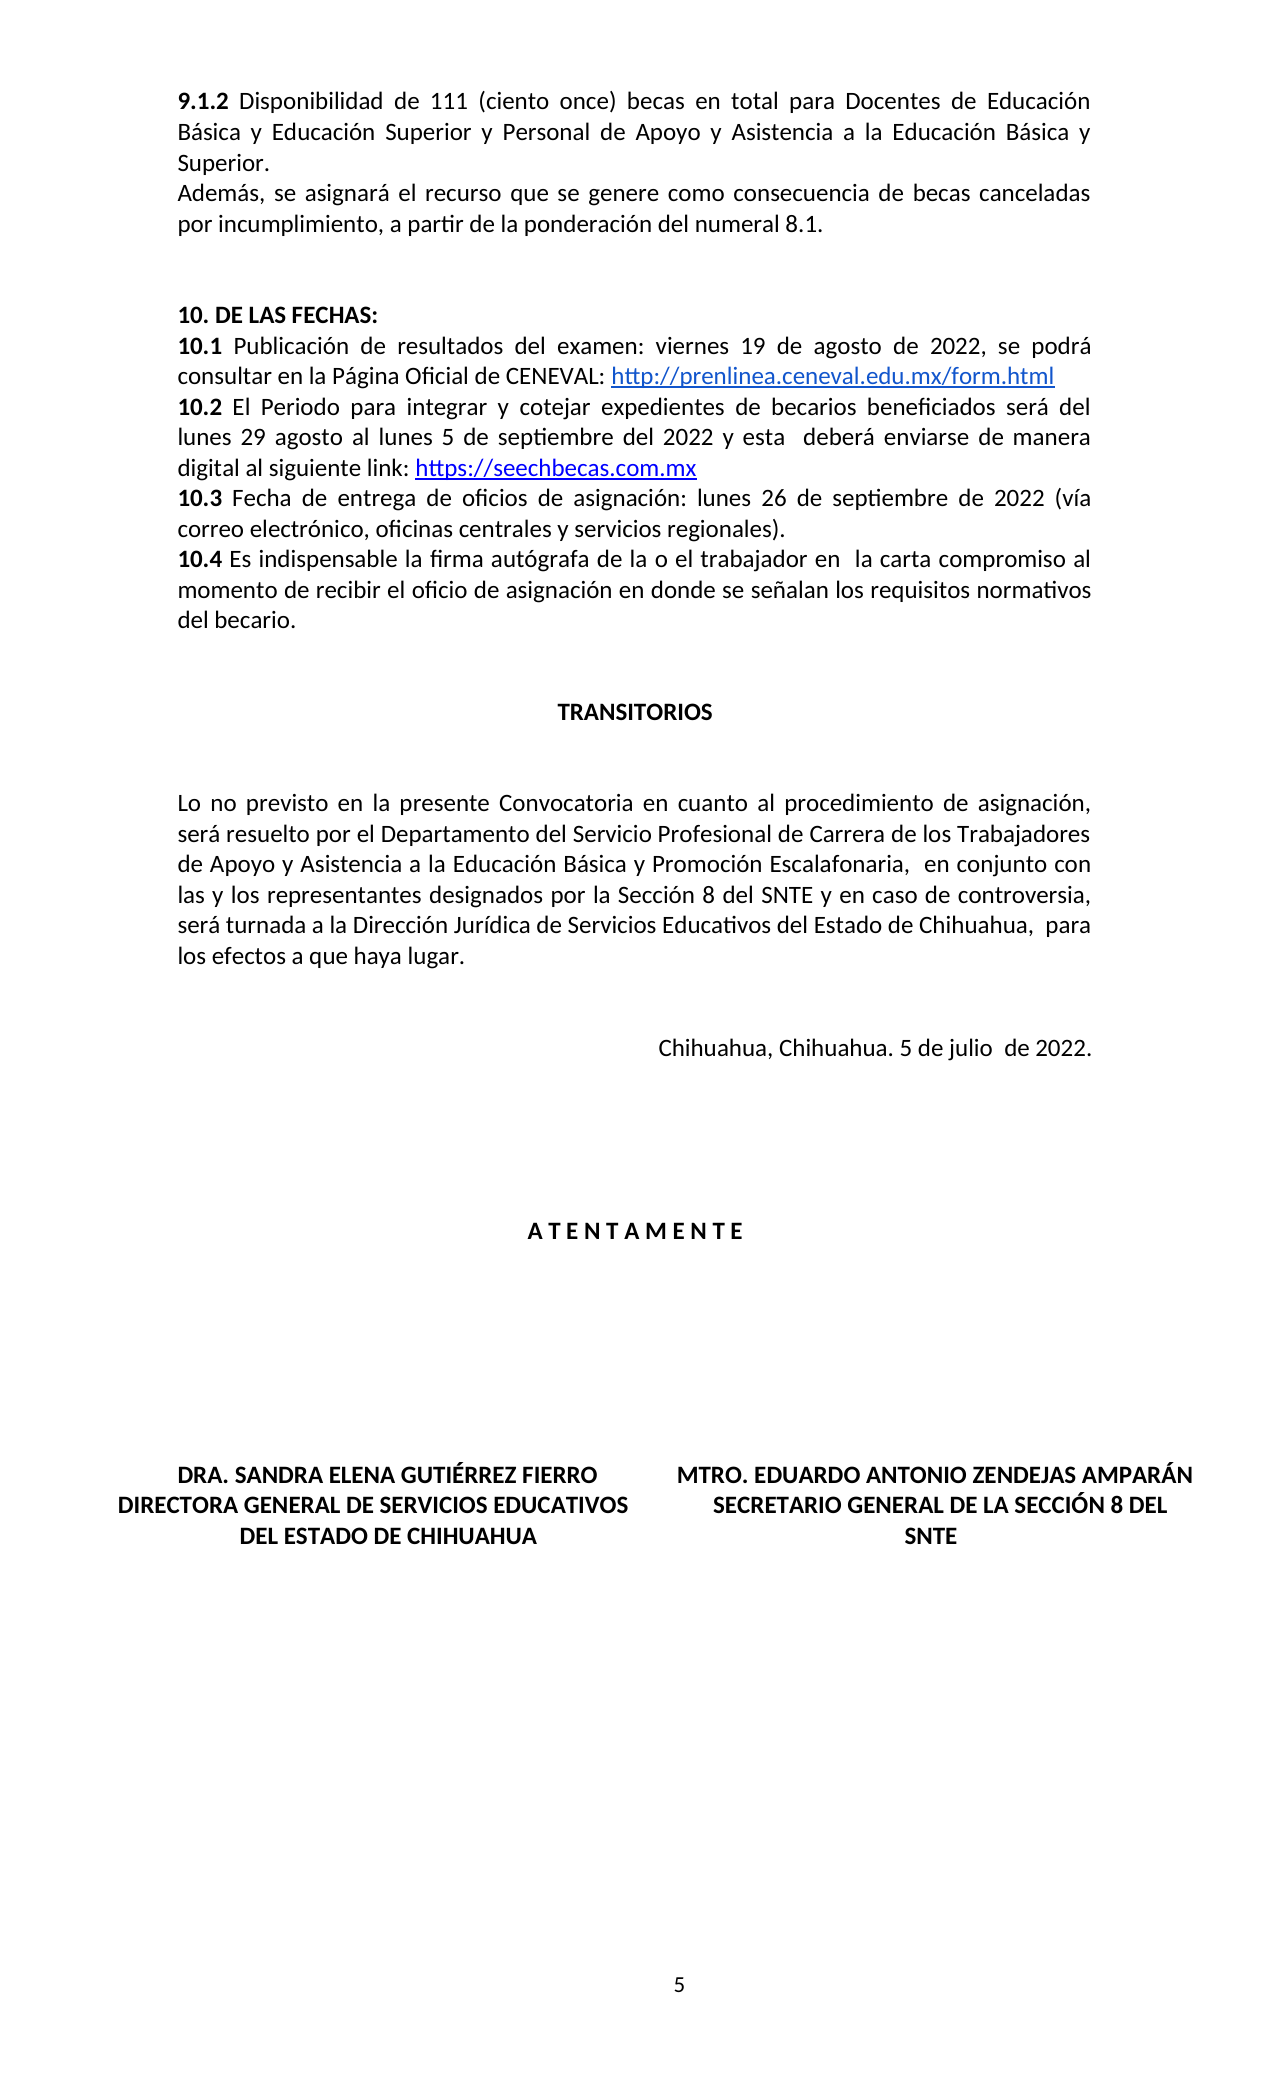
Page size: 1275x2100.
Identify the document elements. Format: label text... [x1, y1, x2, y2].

text Lo no previsto en la presente Convocatoria en cuanto al procedimiento de asignación, será resuelto por el Departamento del Servicio Profesional de Carrera de los Trabajadores de Apoyo y Asistencia a la Educación Básica y Promoción Escalafonaria, en conjunto con las y los representantes designados por la Sección 8 del SNTE y en caso de controversia, será turnada a la Dirección Jurídica de Servicios Educativos del Estado de Chihuahua, para los efectos a que haya lugar. [177, 788, 1092, 971]
text DEL ESTADO DE CHIHUAHUA SNTE [177, 1520, 1275, 1551]
text TRANSITORIOS [177, 696, 1092, 727]
text Además, se asignará el recurso que se genere como consecuencia de becas canceladas por incumplimiento, a partir de la ponderación del numeral 8.1. [177, 177, 1092, 238]
text A T E N T A M E N T E [177, 1215, 1092, 1245]
text DIRECTORA GENERAL DE SERVICIOS EDUCATIVOS SECRETARIO GENERAL DE LA SECCIÓN 8 DEL [106, 1489, 1275, 1520]
text 9.1.2 Disponibilidad de 111 (ciento once) becas en total para Docentes de Educación Básica y Educación Superior y Personal de Apoyo y Asistencia a la Educación Básica y Superior. [177, 86, 1092, 177]
text 10. DE LAS FECHAS: [177, 299, 1092, 330]
text 10.3 Fecha de entrega de oficios de asignación: lunes 26 de septiembre de 2022 (vía correo electrónico, oficinas centrales y servicios regionales). [177, 482, 1092, 543]
text 10.4 Es indispensable la firma autógrafa de la o el trabajador en la carta compromiso al momento de recibir el oficio de asignación en donde se señalan los requisitos normativos del becario. [177, 543, 1092, 635]
text DRA. SANDRA ELENA GUTIÉRREZ FIERRO MTRO. EDUARDO ANTONIO ZENDEJAS AMPARÁN [177, 1459, 1275, 1489]
text 10.2 El Periodo para integrar y cotejar expedientes de becarios beneficiados será del lunes 29 agosto al lunes 5 de septiembre del 2022 y esta deberá enviarse de manera digital al siguiente link: https://seechbecas.com.mx [177, 391, 1092, 482]
text 10.1 Publicación de resultados del examen: viernes 19 de agosto de 2022, se podrá consultar en la Página Oficial de CENEVAL: http://prenlinea.ceneval.edu.mx/form.html [177, 330, 1092, 391]
text Chihuahua, Chihuahua. 5 de julio de 2022. [177, 1032, 1092, 1062]
